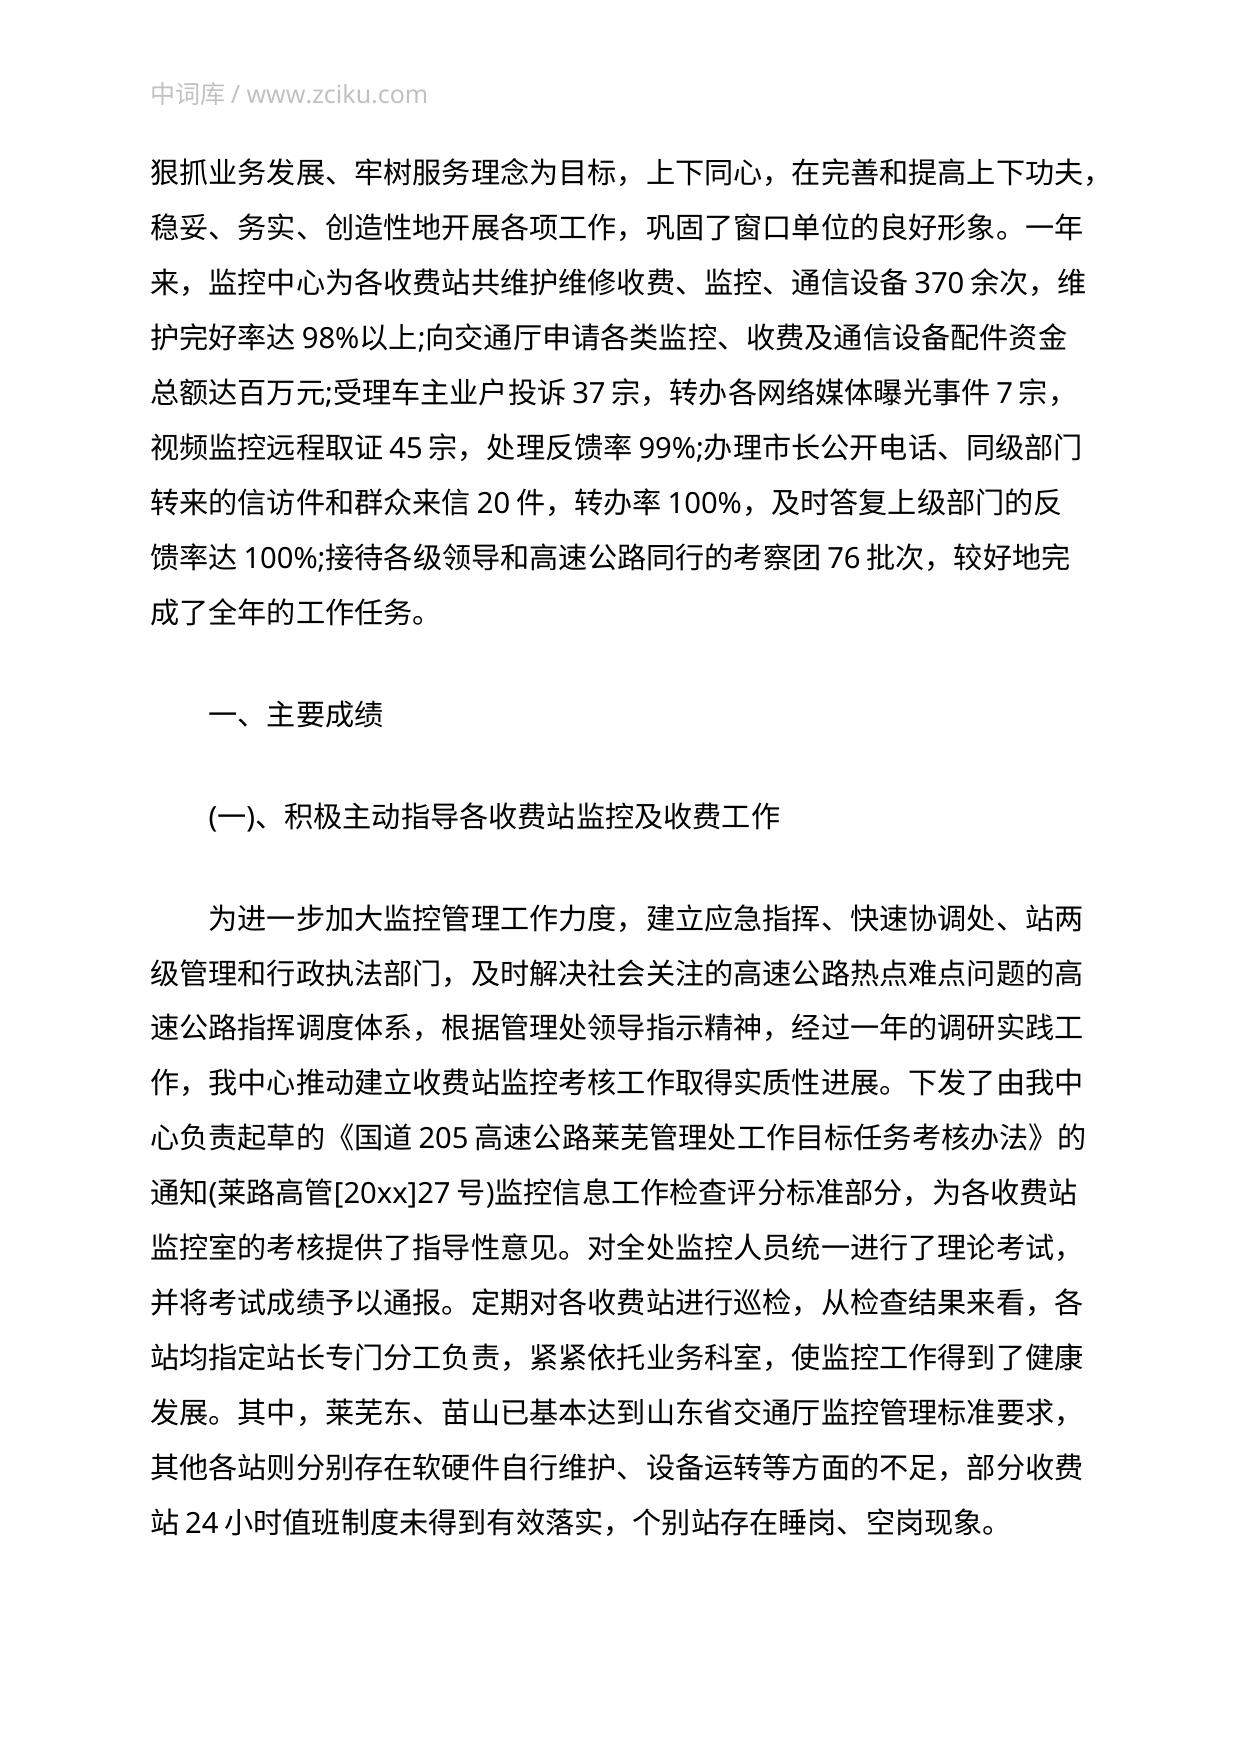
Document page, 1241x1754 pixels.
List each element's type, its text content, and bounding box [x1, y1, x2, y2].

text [150, 150, 1090, 632]
text 一、主要成绩 [150, 692, 1090, 734]
text 为进一步加大监控管理工作力度，建立应急指挥、快速协调处、站两级管理和行政执法部门，及时解决社会关注的高速公路热点难点问题的高速公路指挥调度体系，根据管理处领导指示精神，经过一年的调研实践工作，我中心推动建立收费站监控考核工作取得实质性进展。下发了由我中心负责起草的《国道205高速公路莱芜管理处工作目标任务考核办法》的通知(莱路高管[20xx]27号)监控信息工作检查评分标准部分，为各收费站监控室的考核提供了指导性意见。对全处监控人员统一进行了理论考试，并将考试成绩予以通报。定期对各收费站进行巡检，从检查结果来看，各站均指定站长专门分工负责，紧紧依托业务科室，使监控工作得到了健康发展。其中，莱芜东、苗山已基本达到山东省交通厅监控管理标准要求，其他各站则分别存在软硬件自行维护、设备运转等方面的不足，部分收费站24小时值班制度未得到有效落实，个别站存在睡岗、空岗现象。 [150, 895, 1090, 1542]
text (一)、积极主动指导各收费站监控及收费工作 [150, 793, 1090, 836]
